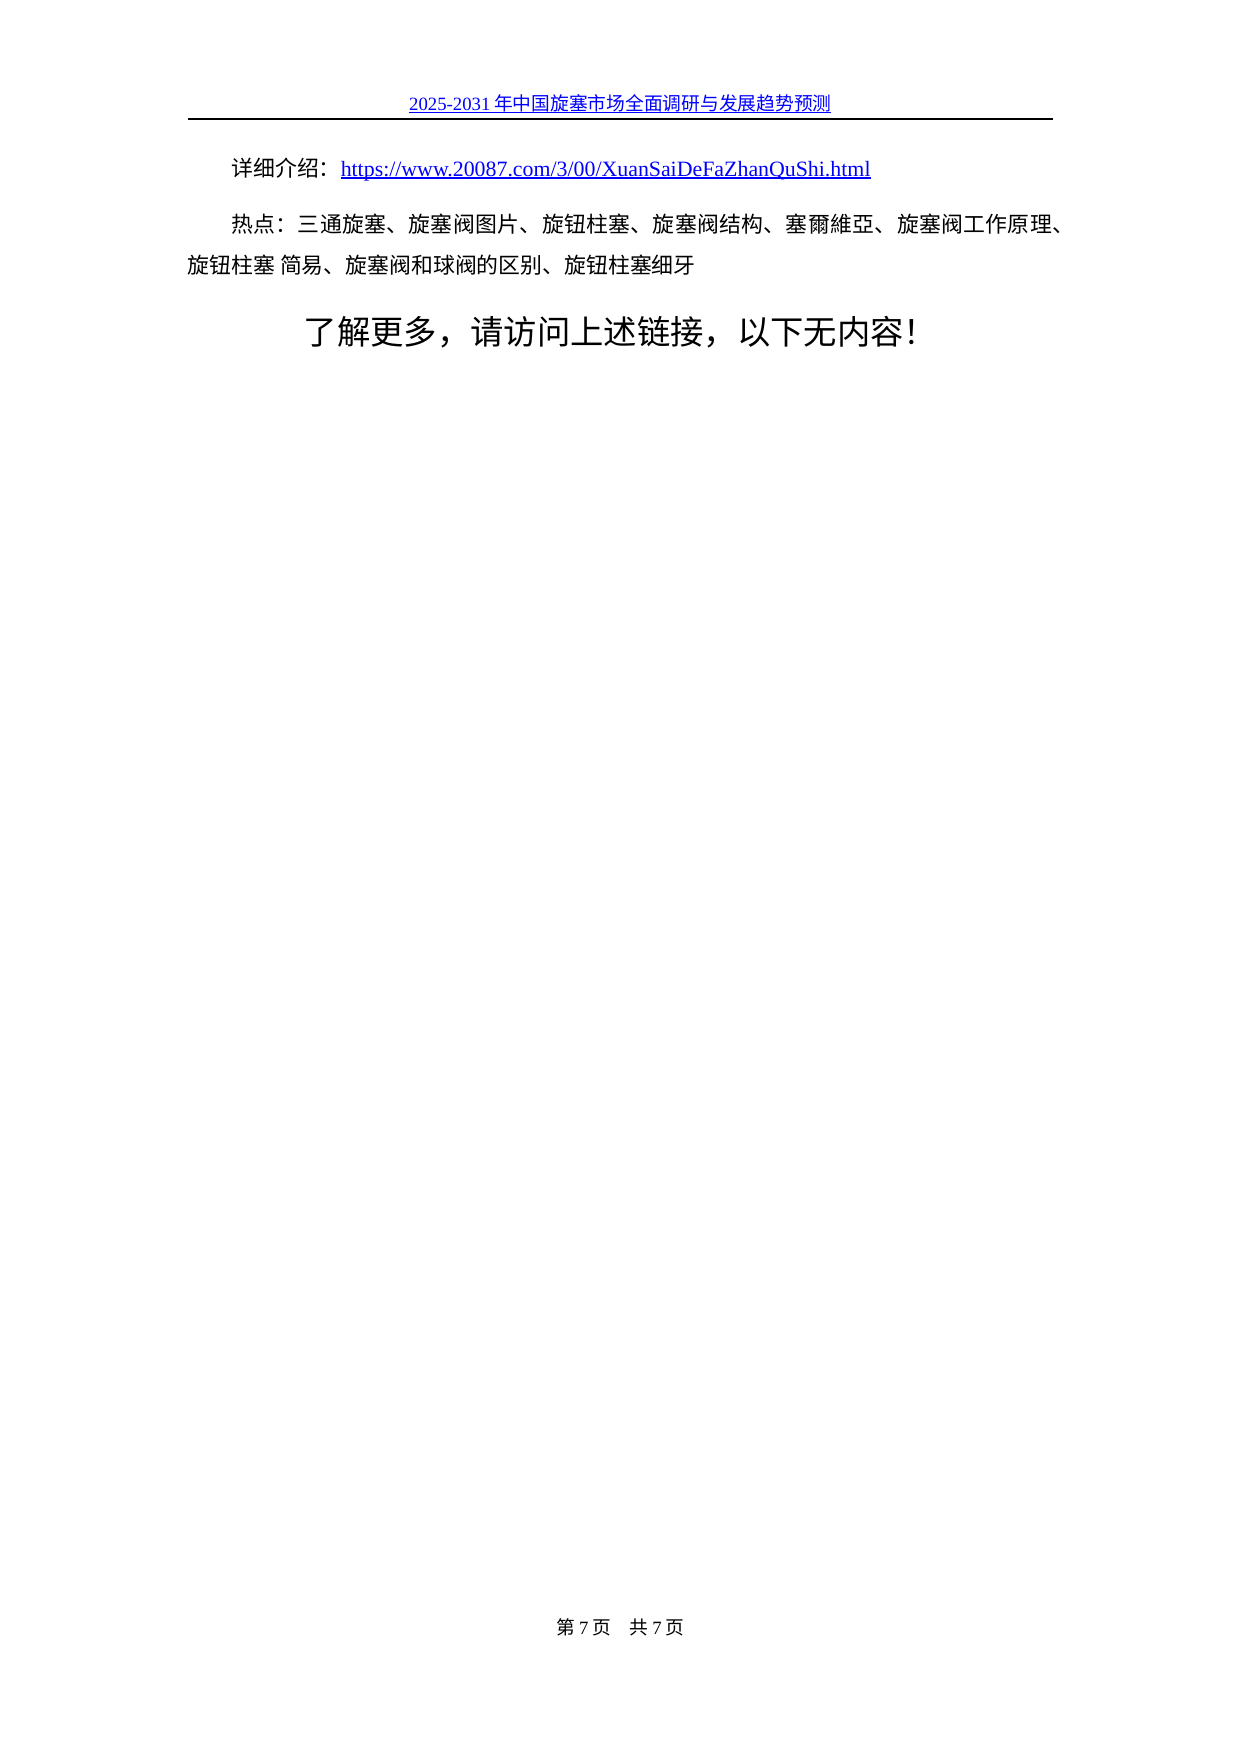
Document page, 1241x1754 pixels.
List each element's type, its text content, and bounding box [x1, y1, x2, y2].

title 了解更多，请访问上述链接，以下无内容！ [187, 298, 1053, 363]
text 热点：三通旋塞、旋塞阀图片、旋钮柱塞、旋塞阀结构、塞爾維亞、旋塞阀工作原理、旋钮柱塞 简易、旋塞阀和球阀的区别、旋钮柱塞细牙 [187, 207, 1053, 280]
text 详细介绍：https://www.20087.com/3/00/XuanSaiDeFaZhanQuShi.html [187, 150, 1053, 183]
